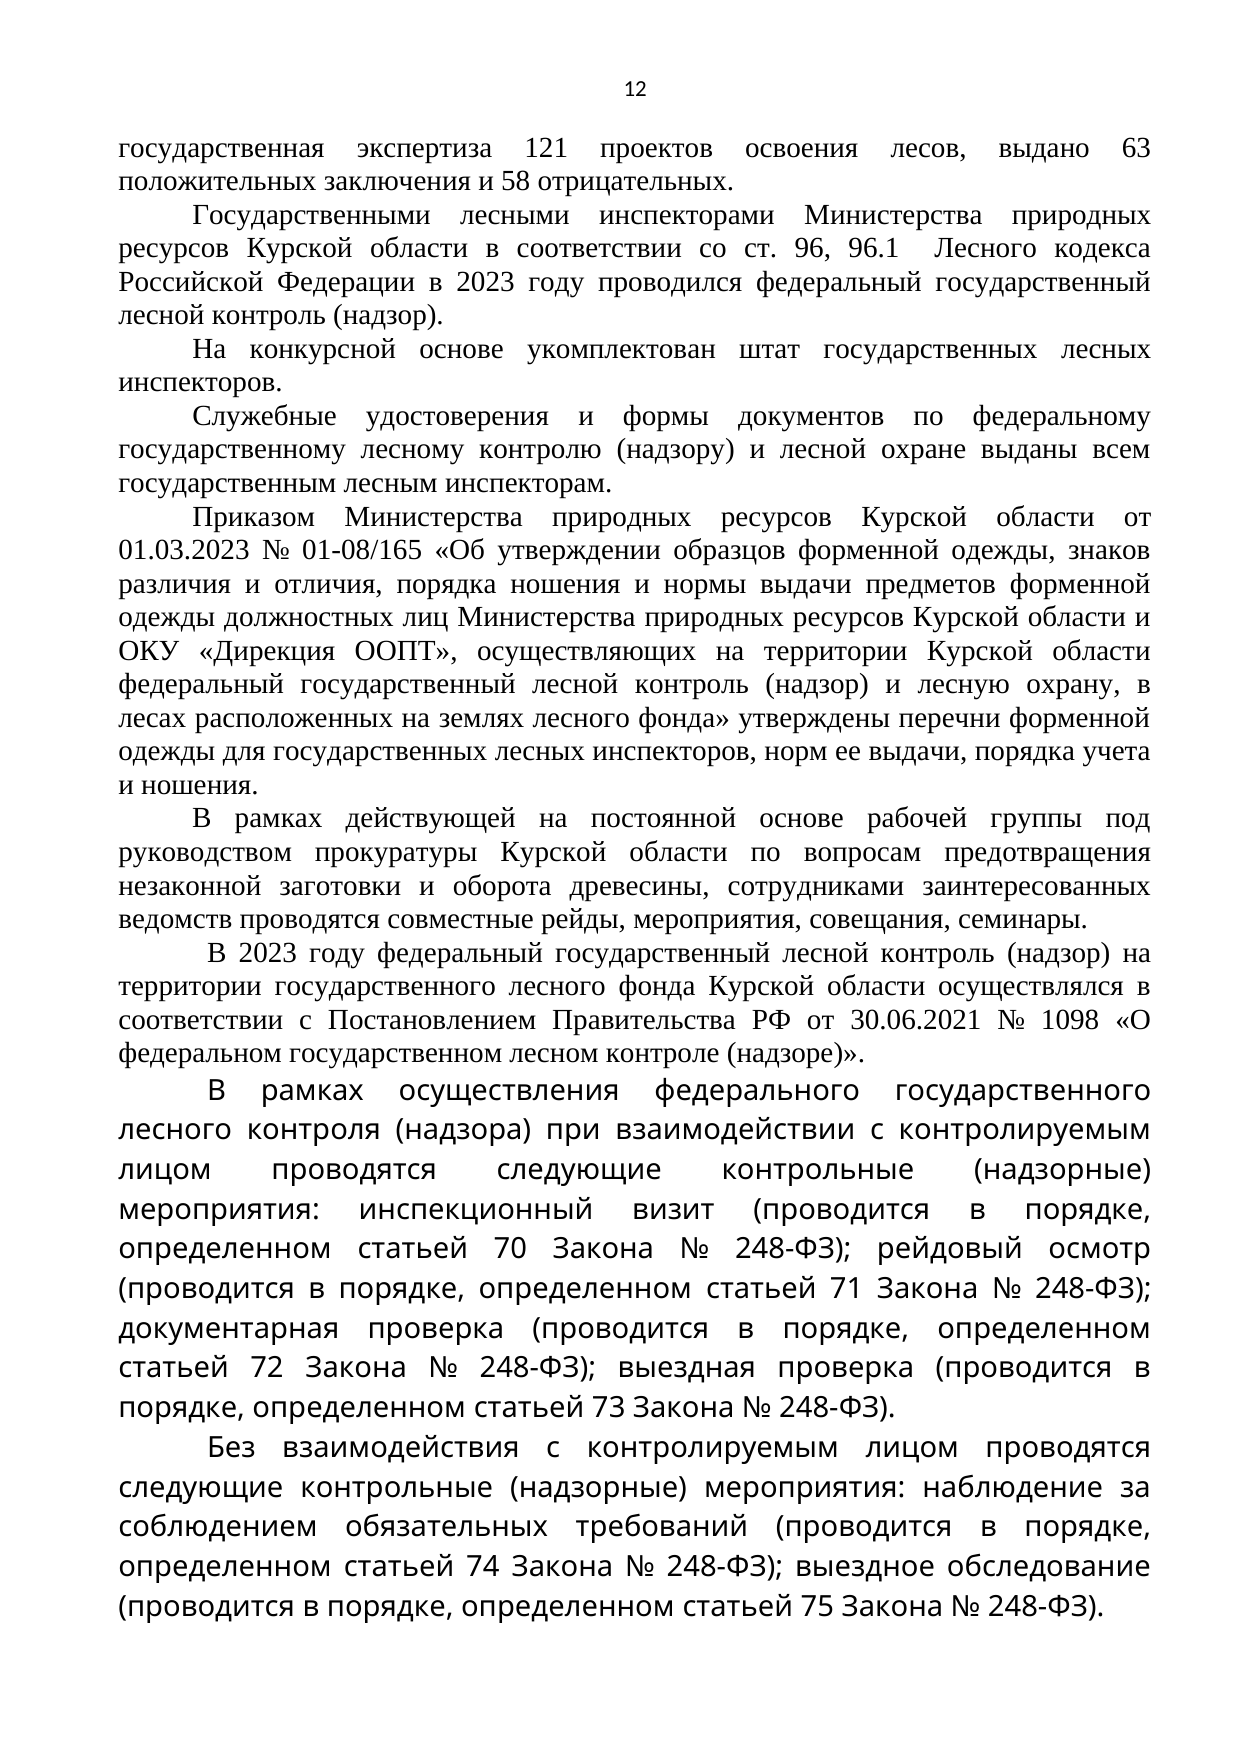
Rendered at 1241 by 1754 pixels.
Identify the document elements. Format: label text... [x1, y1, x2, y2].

text Приказом Министерства природных ресурсов Курской области от 01.03.2023 № 01-08/165 «Об утверждении образцов форменной одежды, знаков различия и отличия, порядка ношения и нормы выдачи предметов форменной одежды должностных лиц Министерства природных ресурсов Курской области и ОКУ «Дирекция ООПТ», осуществляющих на территории Курской области федеральный государственный лесной контроль (надзор) и лесную охрану, в лесах расположенных на землях лесного фонда» утверждены перечни форменной одежды для государственных лесных инспекторов, норм ее выдачи, порядка учета и ношения. [118, 499, 1152, 801]
text Без взаимодействия с контролируемым лицом проводятся следующие контрольные (надзорные) мероприятия: наблюдение за соблюдением обязательных требований (проводится в порядке, определенном статьей 74 Закона № 248-ФЗ); выездное обследование (проводится в порядке, определенном статьей 75 Закона № 248-ФЗ). [118, 1426, 1152, 1624]
text На конкурсной основе укомплектован штат государственных лесных инспекторов. [118, 331, 1152, 398]
text Государственными лесными инспекторами Министерства природных ресурсов Курской области в соответствии со ст. 96, 96.1 Лесного кодекса Российской Федерации в 2023 году проводился федеральный государственный лесной контроль (надзор). [118, 197, 1152, 331]
text В рамках действующей на постоянной основе рабочей группы под руководством прокуратуры Курской области по вопросам предотвращения незаконной заготовки и оборота древесины, сотрудниками заинтересованных ведомств проводятся совместные рейды, мероприятия, совещания, семинары. [118, 801, 1152, 935]
text Служебные удостоверения и формы документов по федеральному государственному лесному контролю (надзору) и лесной охране выданы всем государственным лесным инспекторам. [118, 398, 1152, 499]
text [118, 130, 1152, 197]
text В 2023 году федеральный государственный лесной контроль (надзор) на территории государственного лесного фонда Курской области осуществлялся в соответствии с Постановлением Правительства РФ от 30.06.2021 № 1098 «О федеральном государственном лесном контроле (надзоре)». [118, 935, 1152, 1069]
text В рамках осуществления федерального государственного лесного контроля (надзора) при взаимодействии с контролируемым лицом проводятся следующие контрольные (надзорные) мероприятия: инспекционный визит (проводится в порядке, определенном статьей 70 Закона № 248-ФЗ); рейдовый осмотр (проводится в порядке, определенном статьей 71 Закона № 248-ФЗ); документарная проверка (проводится в порядке, определенном статьей 72 Закона № 248-ФЗ); выездная проверка (проводится в порядке, определенном статьей 73 Закона № 248-ФЗ). [118, 1069, 1152, 1426]
